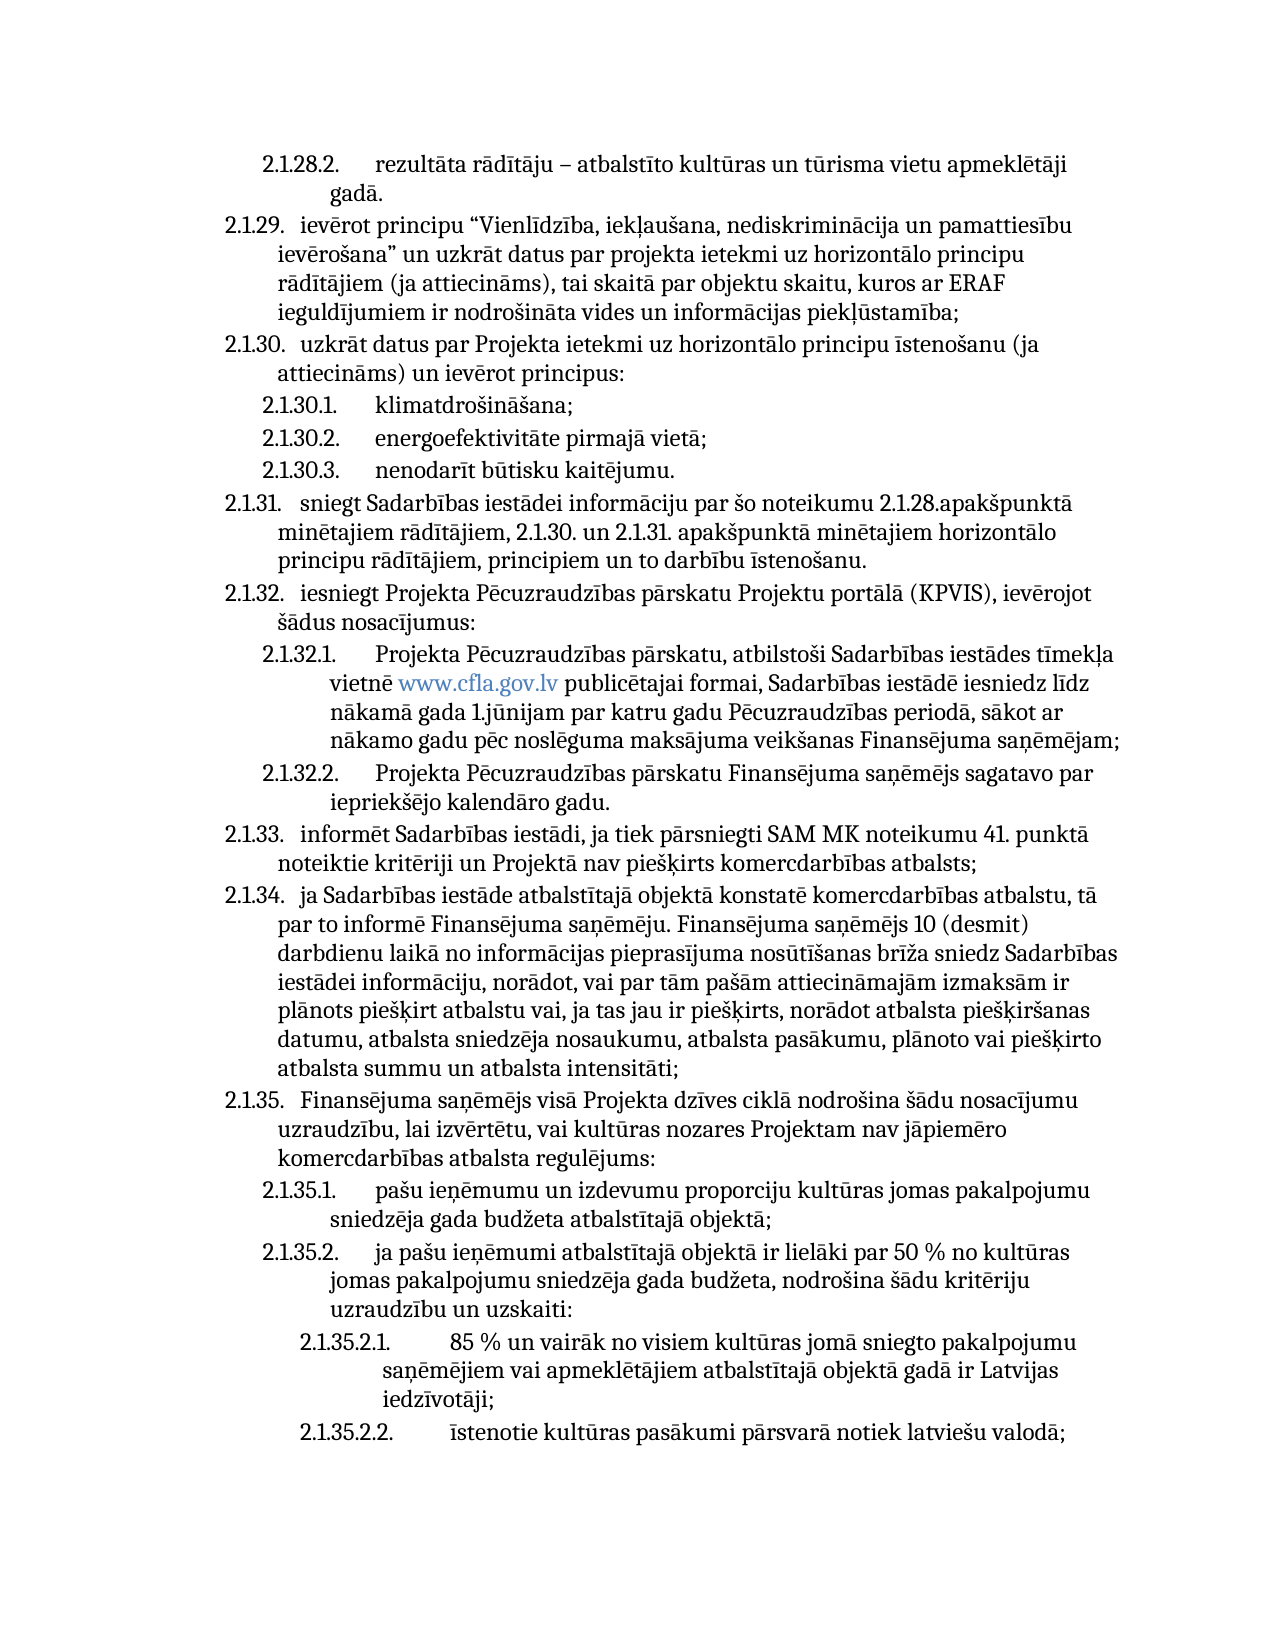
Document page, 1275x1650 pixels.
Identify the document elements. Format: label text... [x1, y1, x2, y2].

list iesniegt Projekta Pēcuzraudzības pārskatu Projektu portālā (KPVIS), ievērojot šādus nosacījumus: [225, 579, 1125, 636]
list ja pašu ieņēmumi atbalstītajā objektā ir lielāki par 50 % no kultūras jomas pakalpojumu sniedzēja gada budžeta, nodrošina šādu kritēriju uzraudzību un uzskaiti: [262, 1237, 1125, 1324]
list 85 % un vairāk no visiem kultūras jomā sniegto pakalpojumu saņēmējiem vai apmeklētājiem atbalstītajā objektā gadā ir Latvijas iedzīvotāji; [300, 1327, 1125, 1414]
list energoefektivitāte pirmajā vietā; [262, 424, 1125, 452]
list Projekta Pēcuzraudzības pārskatu Finansējuma saņēmējs sagatavo par iepriekšējo kalendāro gadu. [262, 759, 1125, 816]
list Projekta Pēcuzraudzības pārskatu, atbilstoši Sadarbības iestādes tīmekļa vietnē www.cfla.gov.lv publicētajai formai, Sadarbības iestādē iesniedz līdz nākamā gada 1.jūnijam par katru gadu Pēcuzraudzības periodā, sākot ar nākamo gadu pēc noslēguma maksājuma veikšanas Finansējuma saņēmējam; [262, 640, 1125, 755]
list nenodarīt būtisku kaitējumu. [262, 456, 1125, 485]
list uzkrāt datus par Projekta ietekmi uz horizontālo principu īstenošanu (ja attiecināms) un ievērot principus: [225, 330, 1125, 387]
list īstenotie kultūras pasākumi pārsvarā notiek latviešu valodā; [300, 1417, 1125, 1446]
list ievērot principu “Vienlīdzība, iekļaušana, nediskriminācija un pamattiesību ievērošana” un uzkrāt datus par projekta ietekmi uz horizontālo principu rādītājiem (ja attiecināms), tai skaitā par objektu skaitu, kuros ar ERAF ieguldījumiem ir nodrošināta vides un informācijas piekļūstamība; [225, 211, 1125, 326]
list sniegt Sadarbības iestādei informāciju par šo noteikumu 2.1.28.apakšpunktā minētajiem rādītājiem, 2.1.30. un 2.1.31. apakšpunktā minētajiem horizontālo principu rādītājiem, principiem un to darbību īstenošanu. [225, 489, 1125, 575]
list rezultāta rādītāju – atbalstīto kultūras un tūrisma vietu apmeklētāji gadā. [262, 150, 1125, 207]
list pašu ieņēmumu un izdevumu proporciju kultūras jomas pakalpojumu sniedzēja gada budžeta atbalstītajā objektā; [262, 1176, 1125, 1234]
list informēt Sadarbības iestādi, ja tiek pārsniegti SAM MK noteikumu 41. punktā noteiktie kritēriji un Projektā nav piešķirts komercdarbības atbalsts; [225, 820, 1125, 877]
list klimatdrošināšana; [262, 391, 1125, 420]
list Finansējuma saņēmējs visā Projekta dzīves ciklā nodrošina šādu nosacījumu uzraudzību, lai izvērtētu, vai kultūras nozares Projektam nav jāpiemēro komercdarbības atbalsta regulējums: [225, 1086, 1125, 1172]
list ja Sadarbības iestāde atbalstītajā objektā konstatē komercdarbības atbalstu, tā par to informē Finansējuma saņēmēju. Finansējuma saņēmējs 10 (desmit) darbdienu laikā no informācijas pieprasījuma nosūtīšanas brīža sniedz Sadarbības iestādei informāciju, norādot, vai par tām pašām attiecināmajām izmaksām ir plānots piešķirt atbalstu vai, ja tas jau ir piešķirts, norādot atbalsta piešķiršanas datumu, atbalsta sniedzēja nosaukumu, atbalsta pasākumu, plānoto vai piešķirto atbalsta summu un atbalsta intensitāti; [225, 881, 1125, 1082]
